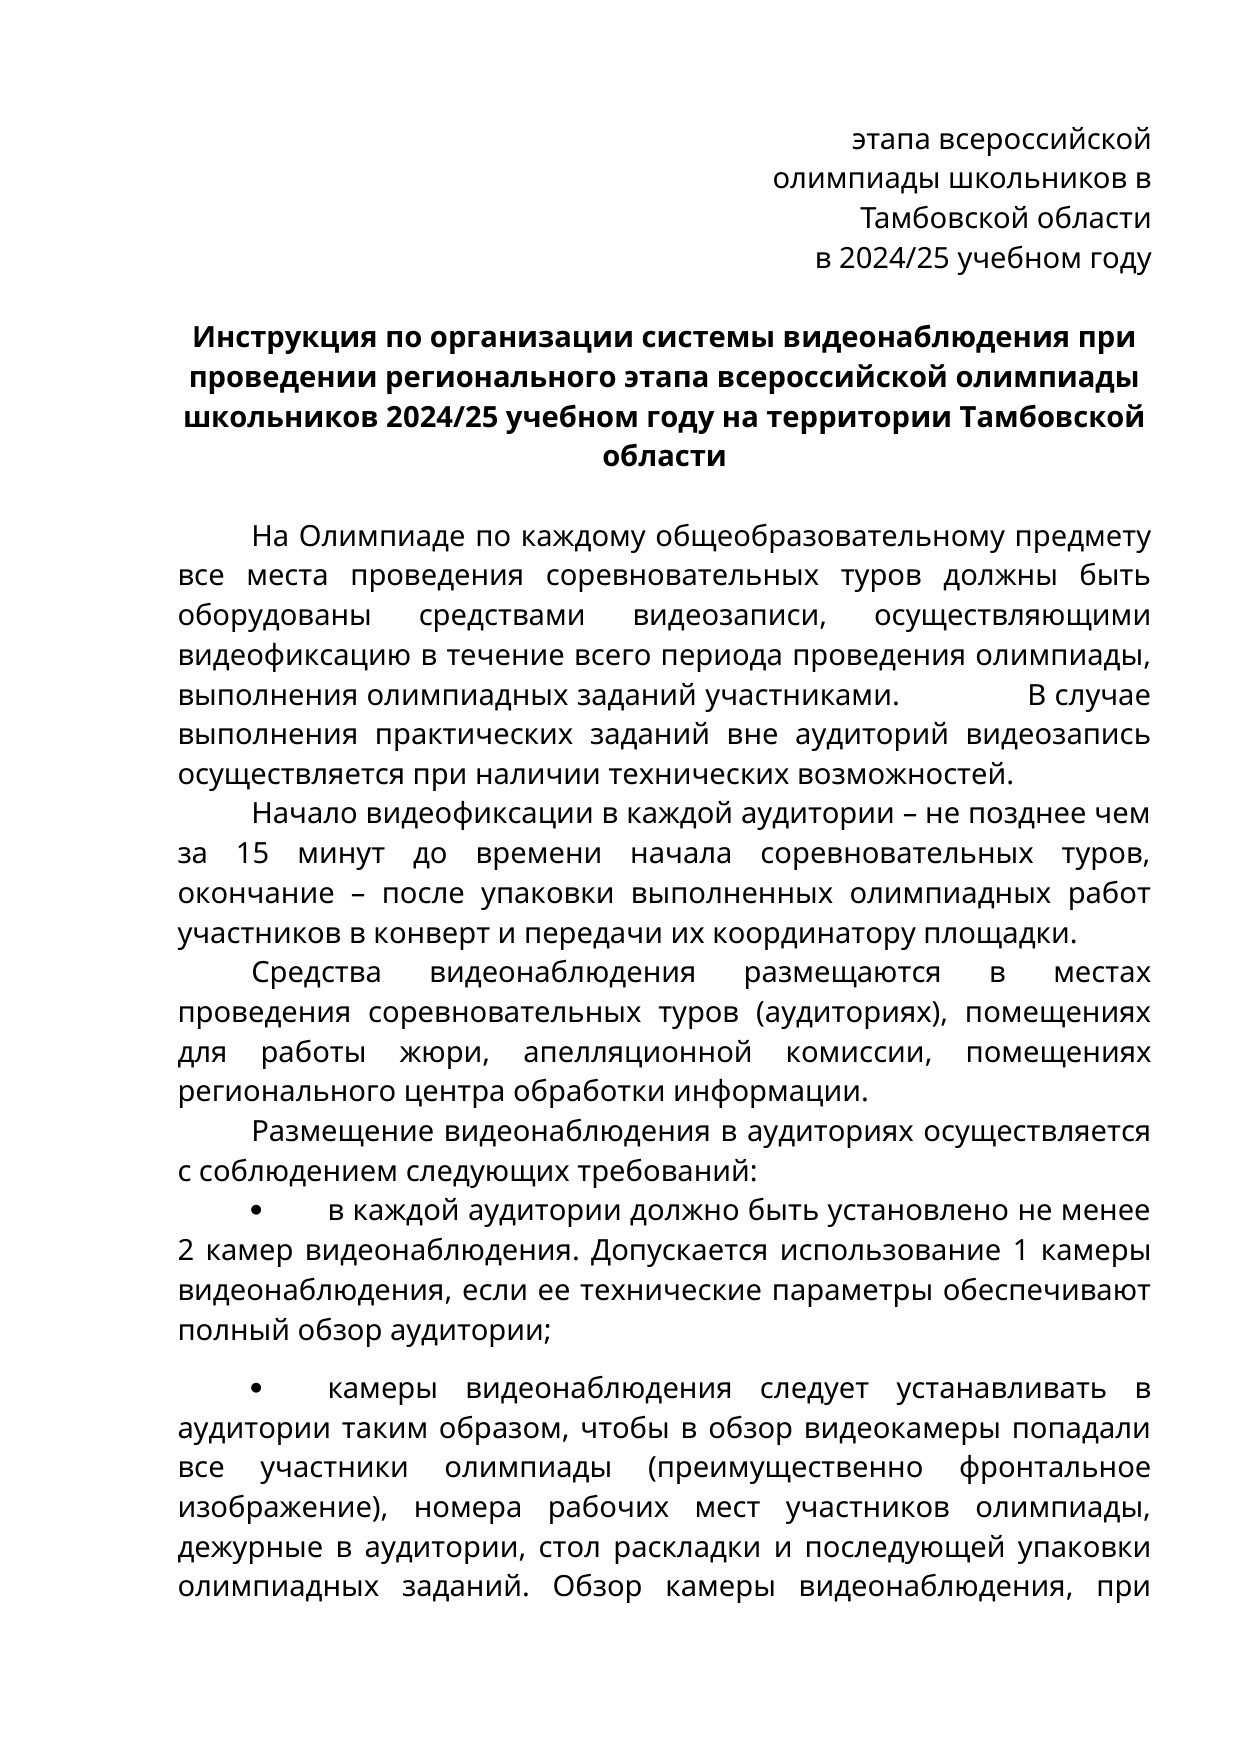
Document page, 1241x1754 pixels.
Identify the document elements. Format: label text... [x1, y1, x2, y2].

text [679, 118, 1152, 237]
text Начало видеофиксации в каждой аудитории – не позднее чем за 15 минут до времени начала соревновательных туров, окончание – после упаковки выполненных олимпиадных работ участников в конверт и передачи их координатору площадки. [177, 793, 1152, 952]
text в 2024/25 учебном году [679, 237, 1152, 277]
text Инструкция по организации системы видеонаблюдения при проведении регионального этапа всероссийской олимпиады школьников 2024/25 учебном году на территории Тамбовской области [177, 317, 1152, 475]
text Размещение видеонаблюдения в аудиториях осуществляется с соблюдением следующих требований: [177, 1110, 1152, 1190]
text Средства видеонаблюдения размещаются в местах проведения соревновательных туров (аудиториях), помещениях для работы жюри, апелляционной комиссии, помещениях регионального центра обработки информации. [177, 952, 1152, 1110]
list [177, 1367, 1152, 1605]
list в каждой аудитории должно быть установлено не менее 2 камер видеонаблюдения. Допускается использование 1 камеры видеонаблюдения, если ее технические параметры обеспечивают полный обзор аудитории; [177, 1190, 1152, 1348]
text На Олимпиаде по каждому общеобразовательному предмету все места проведения соревновательных туров должны быть оборудованы средствами видеозаписи, осуществляющими видеофиксацию в течение всего периода проведения олимпиады, выполнения олимпиадных заданий участниками. В случае выполнения практических заданий вне аудиторий видеозапись осуществляется при наличии технических возможностей. [177, 515, 1152, 793]
